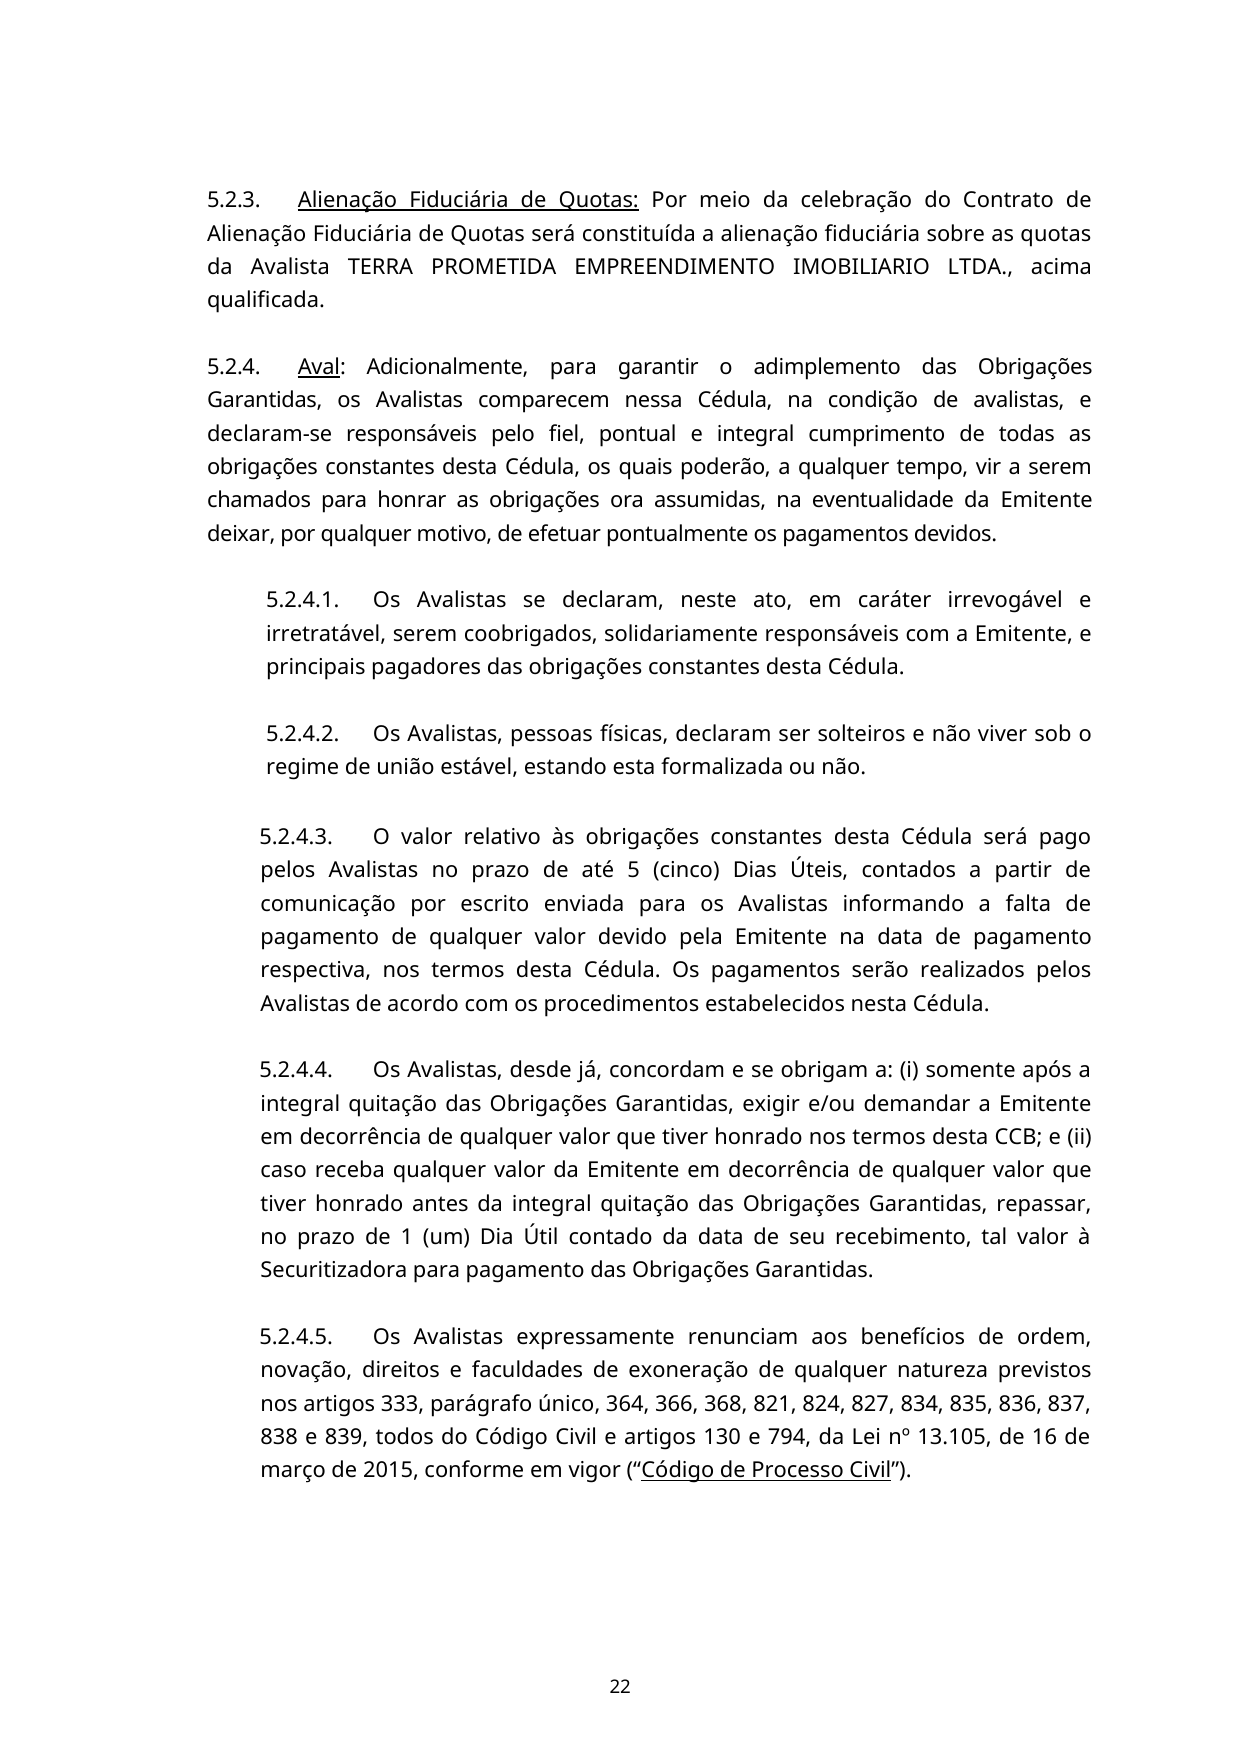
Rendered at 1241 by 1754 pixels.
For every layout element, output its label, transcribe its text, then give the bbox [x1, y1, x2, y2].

list Aval: Adicionalmente, para garantir o adimplemento das Obrigações Garantidas, os Avalistas comparecem nessa Cédula, na condição de avalistas, e declaram-se responsáveis pelo fiel, pontual e integral cumprimento de todas as obrigações constantes desta Cédula, os quais poderão, a qualquer tempo, vir a serem chamados para honrar as obrigações ora assumidas, na eventualidade da Emitente deixar, por qualquer motivo, de efetuar pontualmente os pagamentos devidos. [207, 348, 1092, 548]
list Os Avalistas se declaram, neste ato, em caráter irrevogável e irretratável, serem coobrigados, solidariamente responsáveis com a Emitente, e principais pagadores das obrigações constantes desta Cédula. [266, 581, 1092, 681]
list Os Avalistas, desde já, concordam e se obrigam a: (i) somente após a integral quitação das Obrigações Garantidas, exigir e/ou demandar a Emitente em decorrência de qualquer valor que tiver honrado nos termos desta CCB; e (ii) caso receba qualquer valor da Emitente em decorrência de qualquer valor que tiver honrado antes da integral quitação das Obrigações Garantidas, repassar, no prazo de 1 (um) Dia Útil contado da data de seu recebimento, tal valor à Securitizadora para pagamento das Obrigações Garantidas. [259, 1051, 1092, 1284]
list O valor relativo às obrigações constantes desta Cédula será pago pelos Avalistas no prazo de até 5 (cinco) Dias Úteis, contados a partir de comunicação por escrito enviada para os Avalistas informando a falta de pagamento de qualquer valor devido pela Emitente na data de pagamento respectiva, nos termos desta Cédula. Os pagamentos serão realizados pelos Avalistas de acordo com os procedimentos estabelecidos nesta Cédula. [259, 818, 1092, 1018]
list Os Avalistas expressamente renunciam aos benefícios de ordem, novação, direitos e faculdades de exoneração de qualquer natureza previstos nos artigos 333, parágrafo único, 364, 366, 368, 821, 824, 827, 834, 835, 836, 837, 838 e 839, todos do Código Civil e artigos 130 e 794, da Lei nº 13.105, de 16 de março de 2015, conforme em vigor (“Código de Processo Civil”). [259, 1318, 1092, 1484]
list Os Avalistas, pessoas físicas, declaram ser solteiros e não viver sob o regime de união estável, estando esta formalizada ou não. [266, 714, 1092, 781]
list Alienação Fiduciária de Quotas: Por meio da celebração do Contrato de Alienação Fiduciária de Quotas será constituída a alienação fiduciária sobre as quotas da Avalista TERRA PROMETIDA EMPREENDIMENTO IMOBILIARIO LTDA., acima qualificada. [207, 181, 1092, 314]
